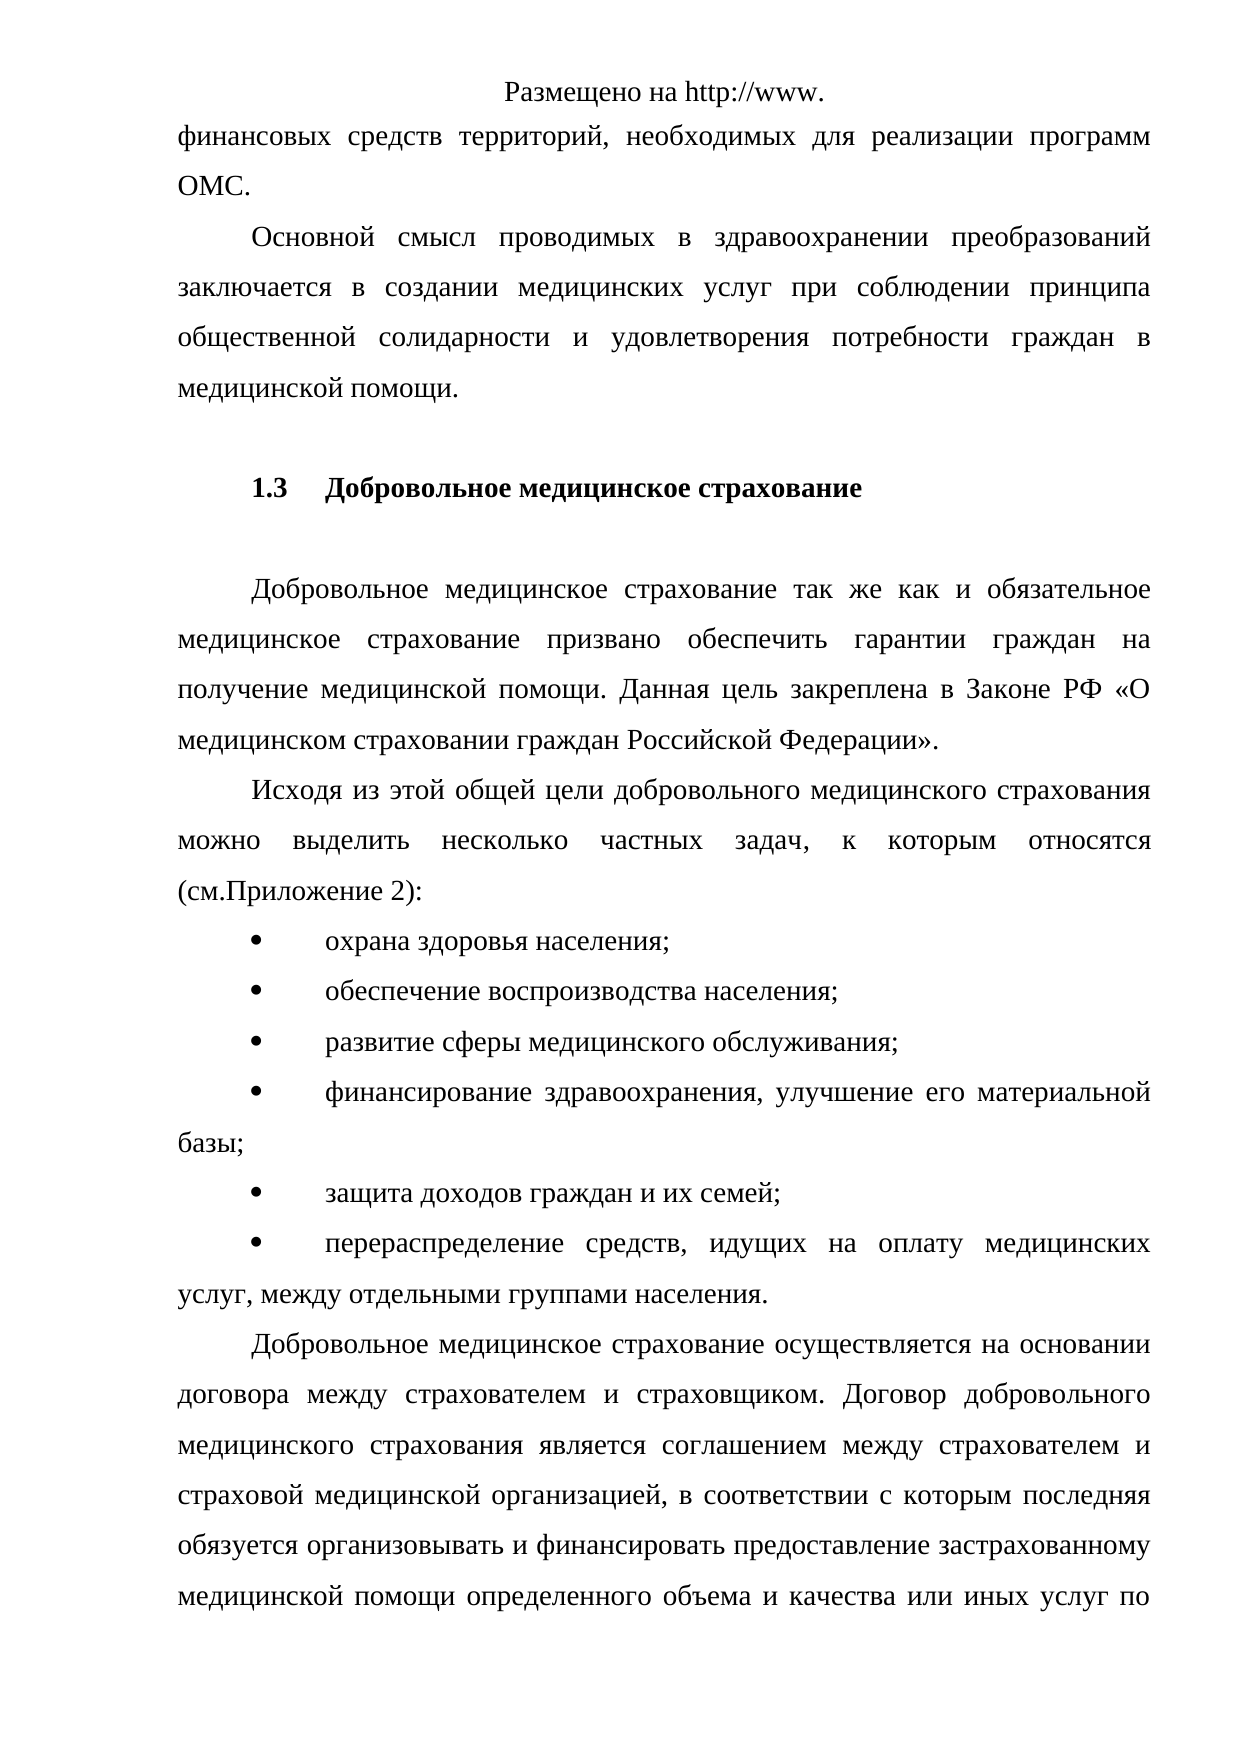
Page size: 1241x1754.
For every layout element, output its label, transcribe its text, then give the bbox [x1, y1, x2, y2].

list обеспечение воспроизводства населения; [177, 973, 1152, 1007]
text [177, 1326, 1152, 1611]
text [177, 118, 1152, 202]
list перераспределение средств, идущих на оплату медицинских услуг, между отдельными группами населения. [177, 1226, 1152, 1309]
list развитие сферы медицинского обслуживания; [177, 1024, 1152, 1058]
list Добровольное медицинское страхование [177, 470, 1152, 504]
text Исходя из этой общей цели добровольного медицинского страхования можно выделить несколько частных задач, к которым относятся (см.Приложение 2): [177, 772, 1152, 906]
text Добровольное медицинское страхование так же как и обязательное медицинское страхование призвано обеспечить гарантии граждан на получение медицинской помощи. Данная цель закреплена в Законе РФ «О медицинском страховании граждан Российской Федерации». [177, 571, 1152, 755]
text Основной смысл проводимых в здравоохранении преобразований заключается в создании медицинских услуг при соблюдении принципа общественной солидарности и удовлетворения потребности граждан в медицинской помощи. [177, 219, 1152, 403]
list финансирование здравоохранения, улучшение его материальной базы; [177, 1074, 1152, 1158]
list охрана здоровья населения; [177, 923, 1152, 957]
list защита доходов граждан и их семей; [177, 1175, 1152, 1209]
